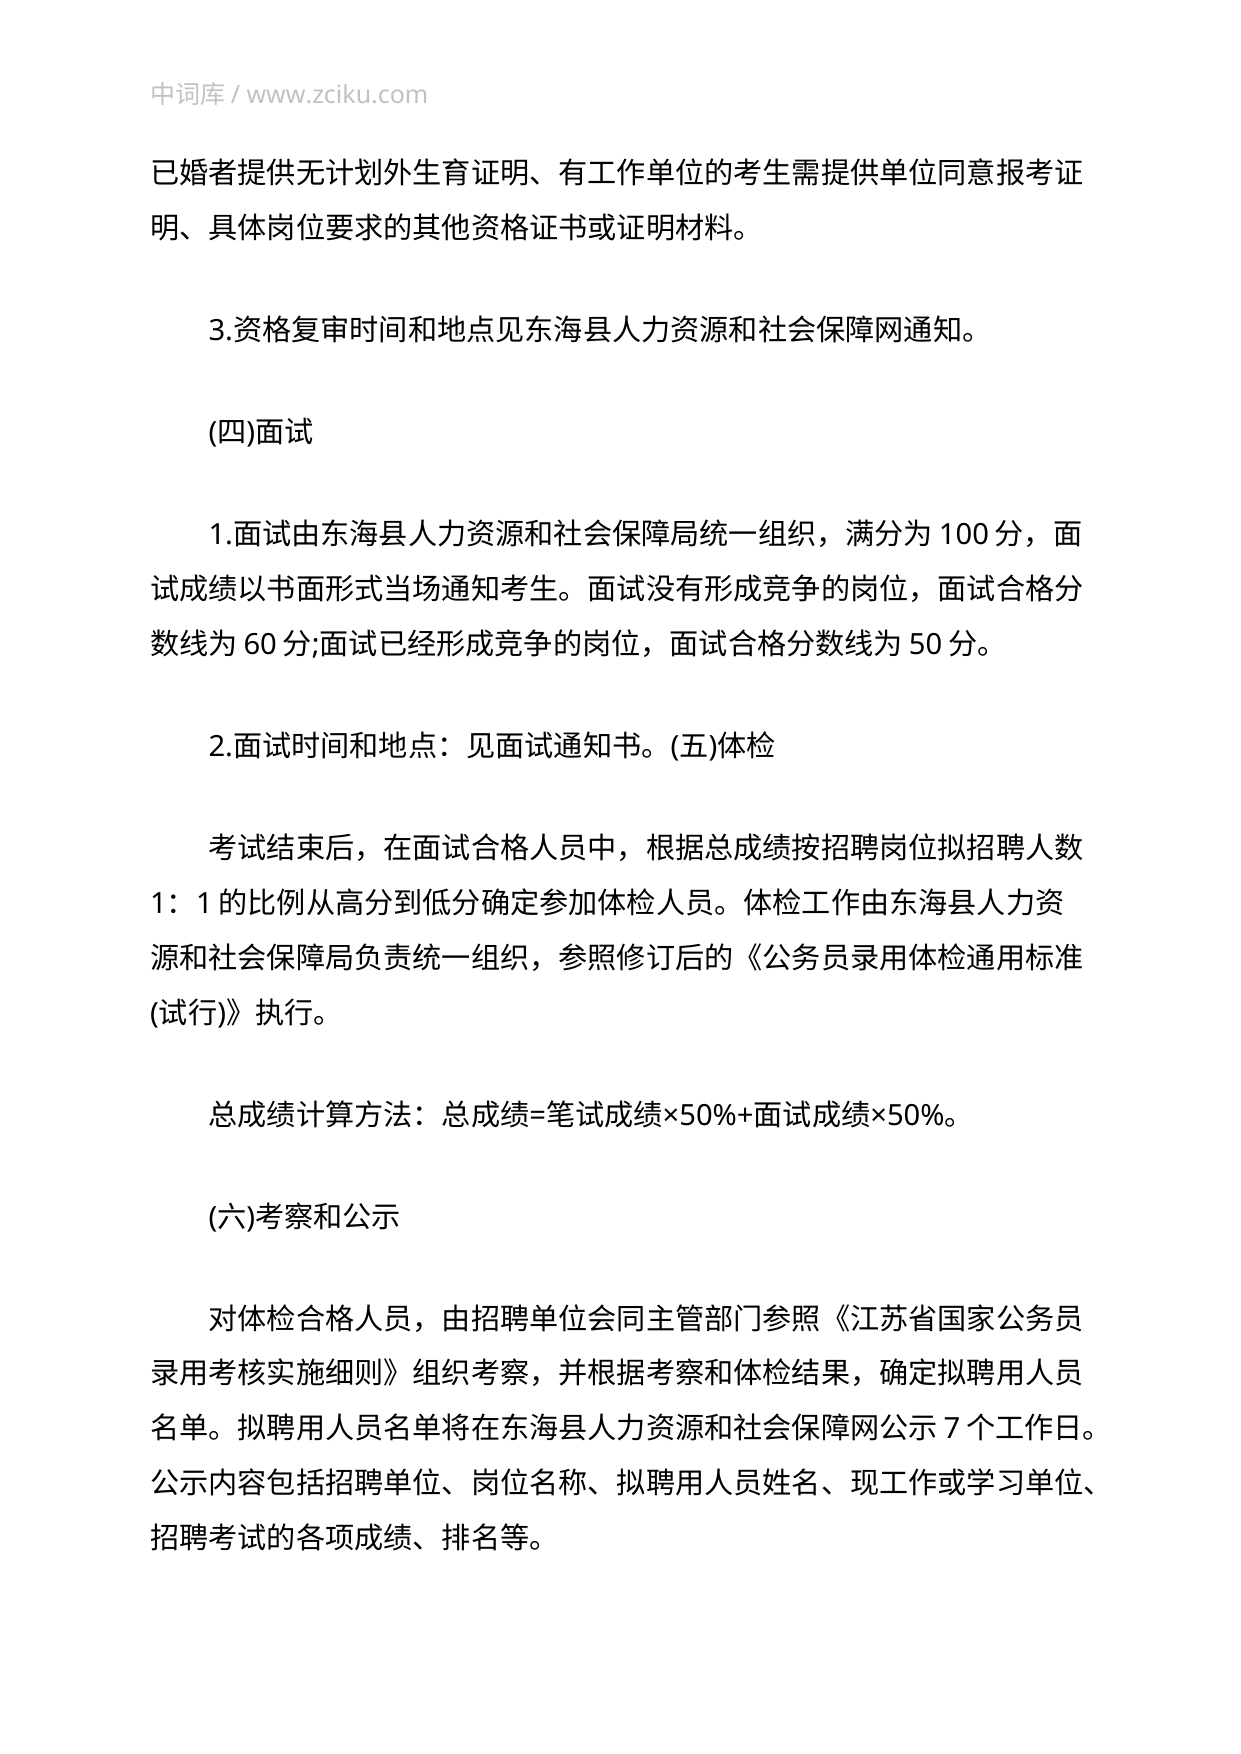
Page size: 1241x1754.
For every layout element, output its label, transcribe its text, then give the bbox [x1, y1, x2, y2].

text (六)考察和公示 [150, 1193, 1090, 1236]
text 对体检合格人员，由招聘单位会同主管部门参照《江苏省国家公务员录用考核实施细则》组织考察，并根据考察和体检结果，确定拟聘用人员名单。拟聘用人员名单将在东海县人力资源和社会保障网公示7个工作日。公示内容包括招聘单位、岗位名称、拟聘用人员姓名、现工作或学习单位、招聘考试的各项成绩、排名等。 [150, 1295, 1090, 1557]
text 考试结束后，在面试合格人员中，根据总成绩按招聘岗位拟招聘人数1：1的比例从高分到低分确定参加体检人员。体检工作由东海县人力资源和社会保障局负责统一组织，参照修订后的《公务员录用体检通用标准(试行)》执行。 [150, 824, 1090, 1032]
text 1.面试由东海县人力资源和社会保障局统一组织，满分为100分，面试成绩以书面形式当场通知考生。面试没有形成竞争的岗位，面试合格分数线为60分;面试已经形成竞争的岗位，面试合格分数线为50分。 [150, 511, 1090, 663]
text 2.面试时间和地点：见面试通知书。(五)体检 [150, 722, 1090, 765]
text 总成绩计算方法：总成绩=笔试成绩×50%+面试成绩×50%。 [150, 1091, 1090, 1134]
text 3.资格复审时间和地点见东海县人力资源和社会保障网通知。 [150, 307, 1090, 349]
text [150, 150, 1090, 247]
text (四)面试 [150, 409, 1090, 451]
